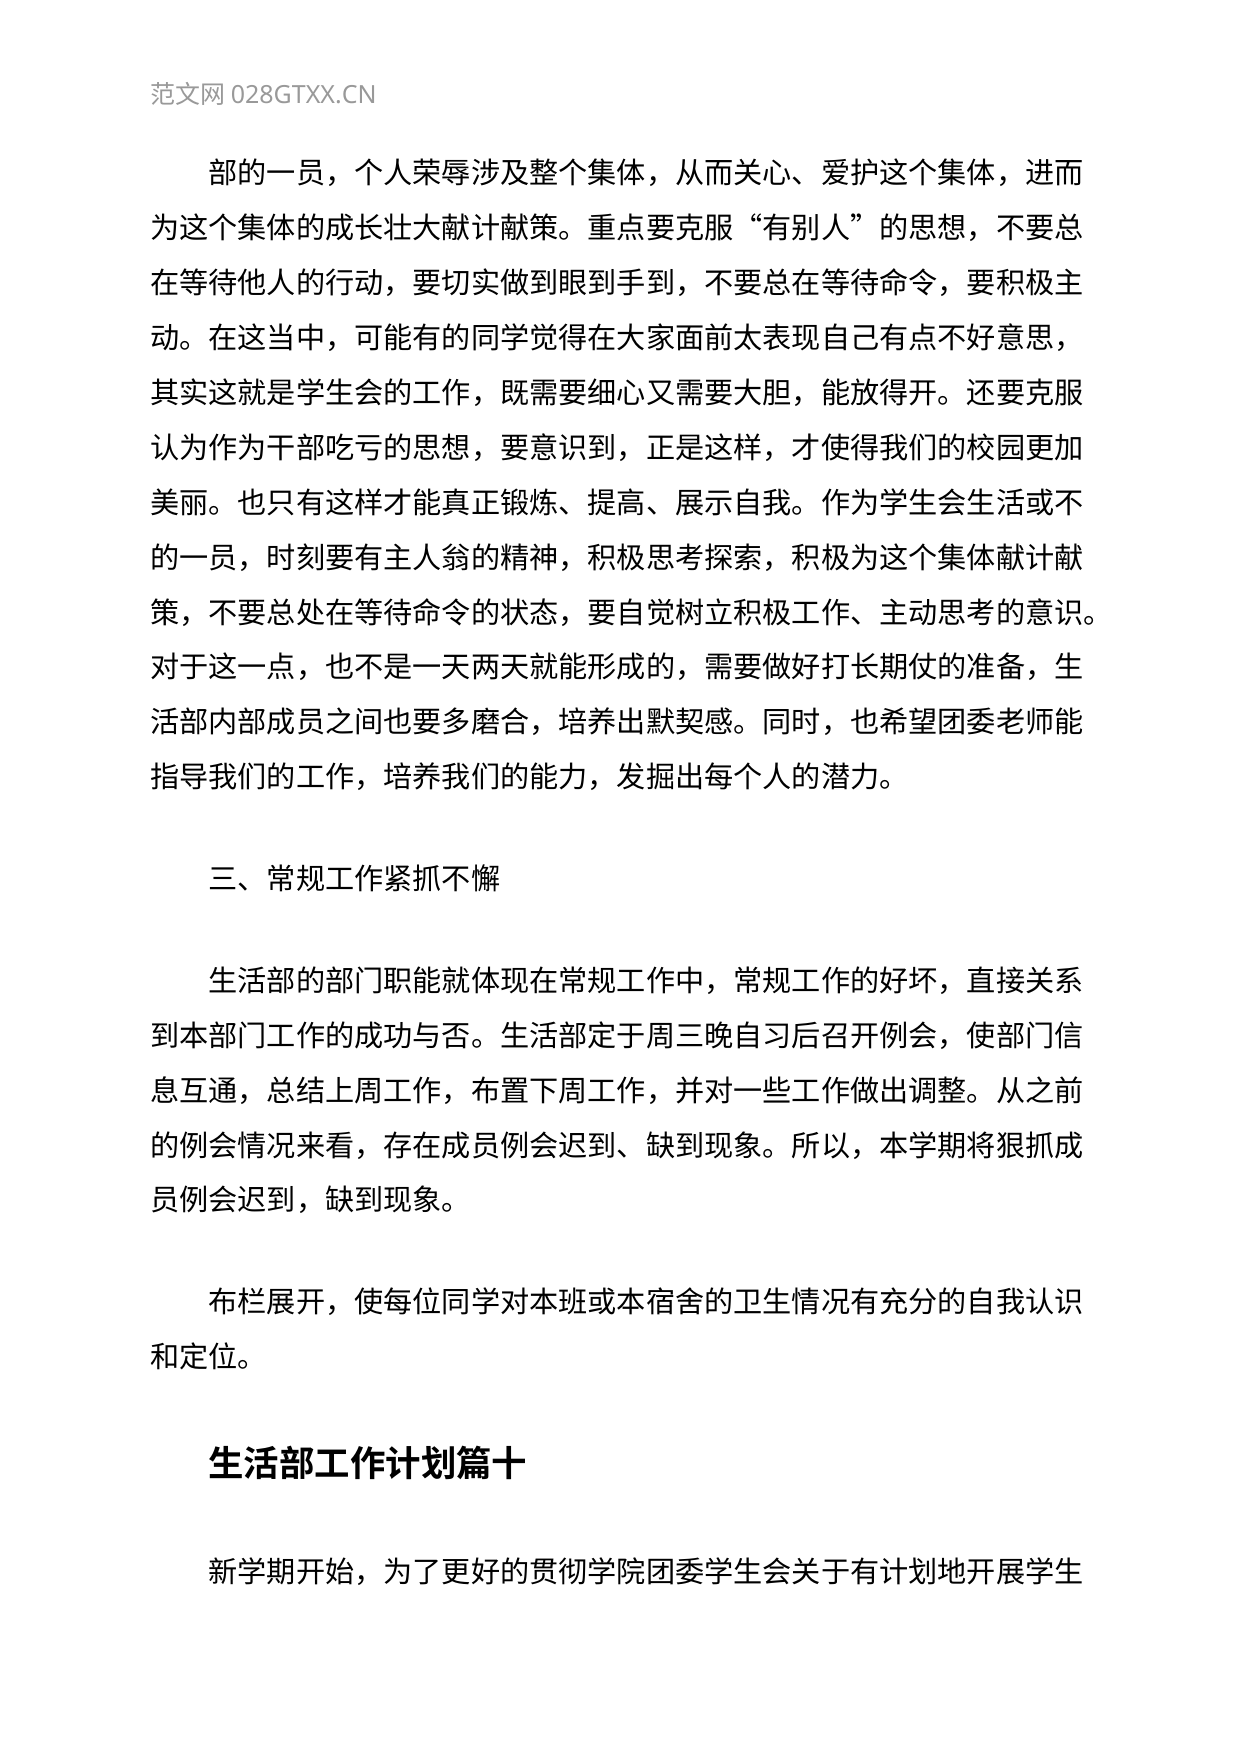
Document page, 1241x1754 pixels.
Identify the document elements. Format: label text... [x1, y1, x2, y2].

text 生活部工作计划篇十 [150, 1435, 1090, 1487]
text 布栏展开，使每位同学对本班或本宿舍的卫生情况有充分的自我认识和定位。 [150, 1279, 1090, 1376]
text 生活部的部门职能就体现在常规工作中，常规工作的好坏，直接关系到本部门工作的成功与否。生活部定于周三晚自习后召开例会，使部门信息互通，总结上周工作，布置下周工作，并对一些工作做出调整。从之前的例会情况来看，存在成员例会迟到、缺到现象。所以，本学期将狠抓成员例会迟到，缺到现象。 [150, 957, 1090, 1219]
text 部的一员，个人荣辱涉及整个集体，从而关心、爱护这个集体，进而为这个集体的成长壮大献计献策。重点要克服“有别人”的思想，不要总在等待他人的行动，要切实做到眼到手到，不要总在等待命令，要积极主动。在这当中，可能有的同学觉得在大家面前太表现自己有点不好意思，其实这就是学生会的工作，既需要细心又需要大胆，能放得开。还要克服认为作为干部吃亏的思想，要意识到，正是这样，才使得我们的校园更加美丽。也只有这样才能真正锻炼、提高、展示自我。作为学生会生活或不的一员，时刻要有主人翁的精神，积极思考探索，积极为这个集体献计献策，不要总处在等待命令的状态，要自觉树立积极工作、主动思考的意识。对于这一点，也不是一天两天就能形成的，需要做好打长期仗的准备，生活部内部成员之间也要多磨合，培养出默契感。同时，也希望团委老师能指导我们的工作，培养我们的能力，发掘出每个人的潜力。 [150, 150, 1090, 796]
text 三、常规工作紧抓不懈 [150, 856, 1090, 898]
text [150, 1549, 1090, 1591]
